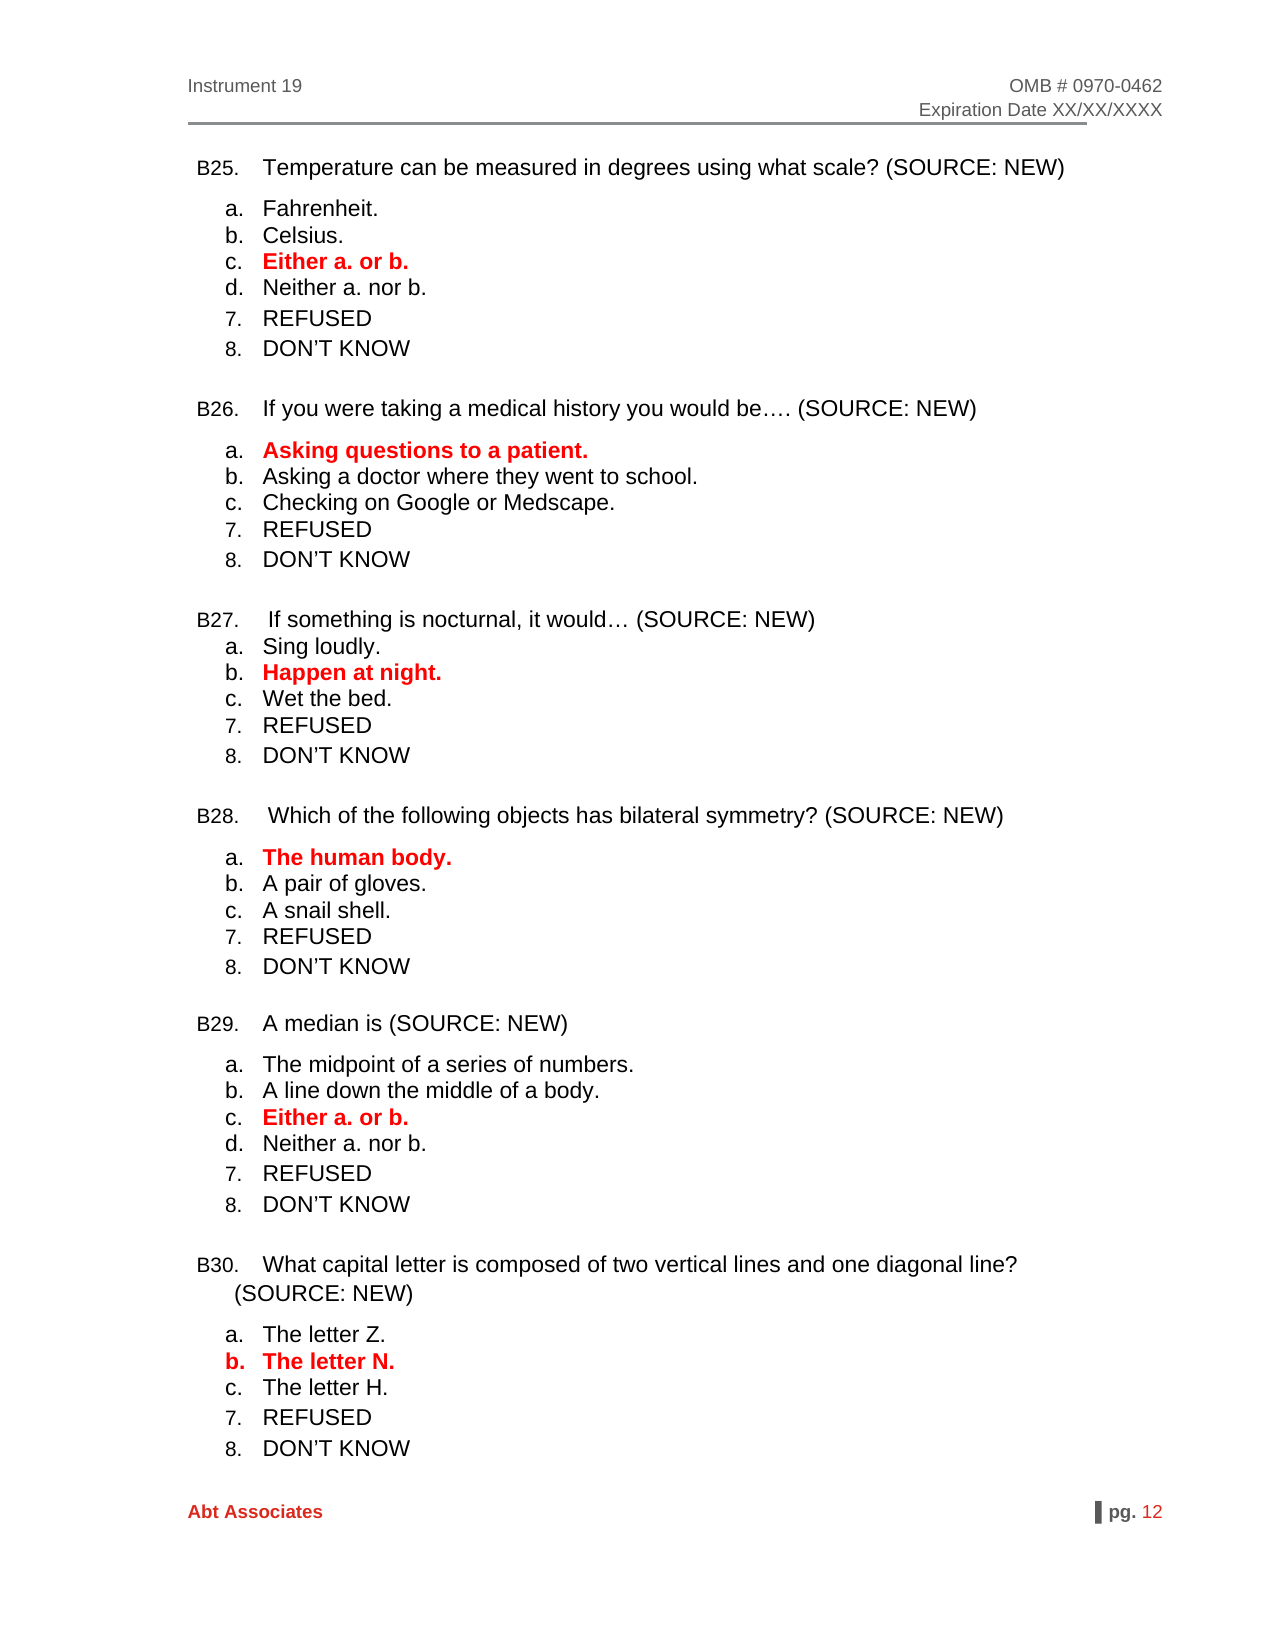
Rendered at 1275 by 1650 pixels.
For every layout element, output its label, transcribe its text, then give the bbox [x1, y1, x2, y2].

list DON’T KNOW [225, 1434, 1087, 1461]
list DON’T KNOW [225, 1191, 1087, 1217]
list DON’T KNOW [225, 335, 1087, 361]
list REFUSED [225, 712, 1087, 738]
list Temperature can be measured in degrees using what scale? (SOURCE: NEW) [196, 154, 1087, 180]
list The letter Z. [225, 1321, 1087, 1348]
list Sing loudly. [225, 633, 1087, 659]
list DON’T KNOW [225, 742, 1087, 768]
list A median is (SOURCE: NEW) [196, 1010, 1087, 1036]
list The human body. [225, 844, 1087, 870]
list Either a. or b. [225, 1104, 1087, 1130]
list REFUSED [225, 304, 1087, 331]
list The letter H. [225, 1374, 1087, 1401]
list REFUSED [225, 1404, 1087, 1431]
list Wet the bed. [225, 685, 1087, 712]
list Celsius. [225, 222, 1087, 248]
list Neither a. nor b. [225, 274, 1087, 301]
list A pair of gloves. [225, 870, 1087, 897]
list Asking a doctor where they went to school. [225, 463, 1087, 489]
list A line down the middle of a body. [225, 1077, 1087, 1104]
list Which of the following objects has bilateral symmetry? (SOURCE: NEW) [196, 802, 1087, 829]
list DON’T KNOW [225, 546, 1087, 572]
list Either a. or b. [225, 248, 1087, 274]
list DON’T KNOW [225, 953, 1087, 979]
list What capital letter is composed of two vertical lines and one diagonal line? (SOURCE: NEW) [196, 1251, 1087, 1306]
list REFUSED [225, 516, 1087, 542]
list If something is nocturnal, it would… (SOURCE: NEW) [196, 606, 1087, 633]
list REFUSED [225, 923, 1087, 949]
list Happen at night. [225, 659, 1087, 685]
list REFUSED [225, 1160, 1087, 1187]
list Fahrenheit. [225, 195, 1087, 222]
list The midpoint of a series of numbers. [225, 1051, 1087, 1077]
list Asking questions to a patient. [225, 437, 1087, 463]
list The letter N. [225, 1348, 1087, 1374]
list Neither a. nor b. [225, 1130, 1087, 1157]
list If you were taking a medical history you would be…. (SOURCE: NEW) [196, 395, 1087, 422]
list A snail shell. [225, 897, 1087, 923]
list Checking on Google or Medscape. [225, 489, 1087, 516]
